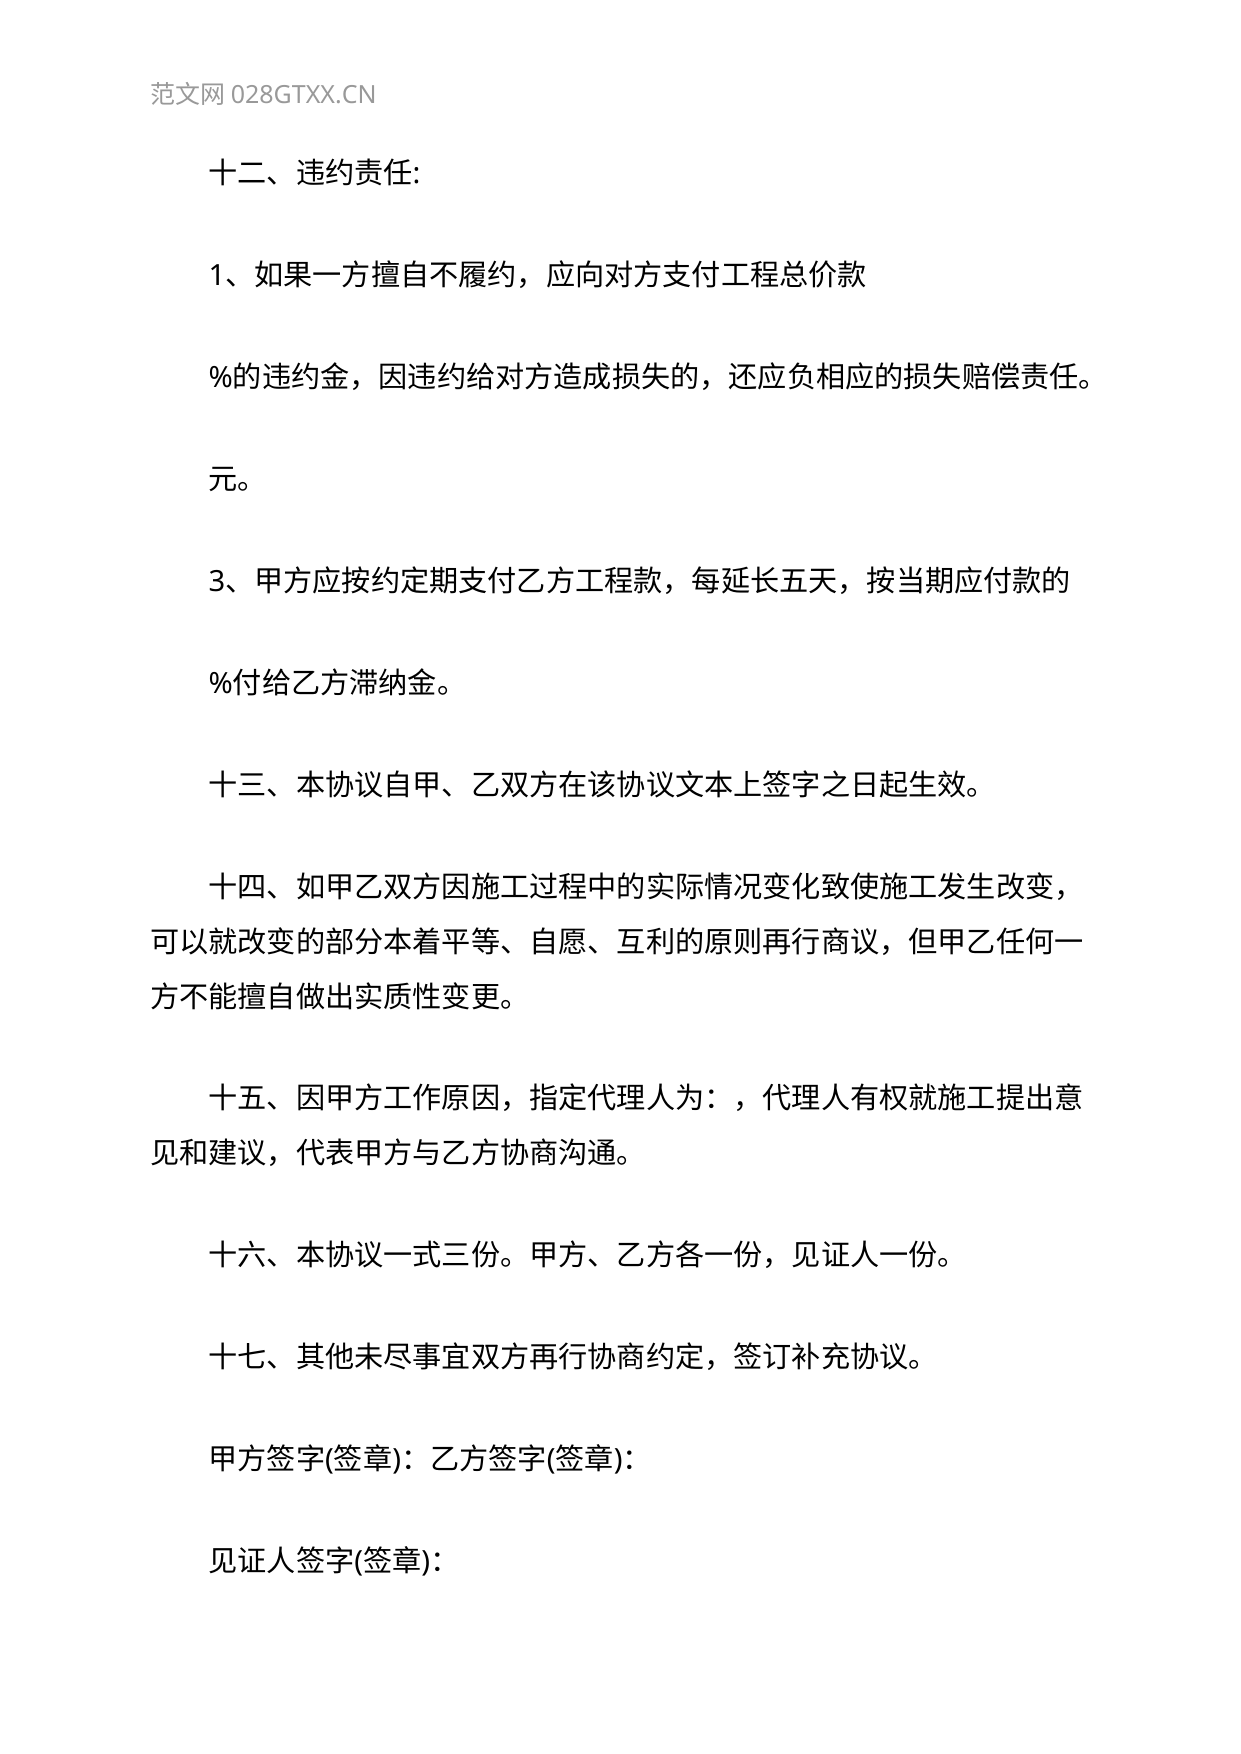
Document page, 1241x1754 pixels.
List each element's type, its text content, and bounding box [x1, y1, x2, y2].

text 十七、其他未尽事宜双方再行协商约定，签订补充协议。 [150, 1333, 1090, 1376]
text 3、甲方应按约定期支付乙方工程款，每延长五天，按当期应付款的 [150, 558, 1090, 600]
text 元。 [150, 456, 1090, 498]
text %的违约金，因违约给对方造成损失的，还应负相应的损失赔偿责任。 [150, 354, 1090, 396]
text 十二、违约责任: [150, 150, 1090, 192]
text 甲方签字(签章)：乙方签字(签章)： [150, 1435, 1090, 1478]
text 十六、本协议一式三份。甲方、乙方各一份，见证人一份。 [150, 1232, 1090, 1274]
text 1、如果一方擅自不履约，应向对方支付工程总价款 [150, 252, 1090, 294]
text 十四、如甲乙双方因施工过程中的实际情况变化致使施工发生改变，可以就改变的部分本着平等、自愿、互利的原则再行商议，但甲乙任何一方不能擅自做出实质性变更。 [150, 863, 1090, 1016]
text 十五、因甲方工作原因，指定代理人为：，代理人有权就施工提出意见和建议，代表甲方与乙方协商沟通。 [150, 1075, 1090, 1172]
text 十三、本协议自甲、乙双方在该协议文本上签字之日起生效。 [150, 762, 1090, 804]
text 见证人签字(签章)： [150, 1537, 1090, 1579]
text %付给乙方滞纳金。 [150, 660, 1090, 702]
